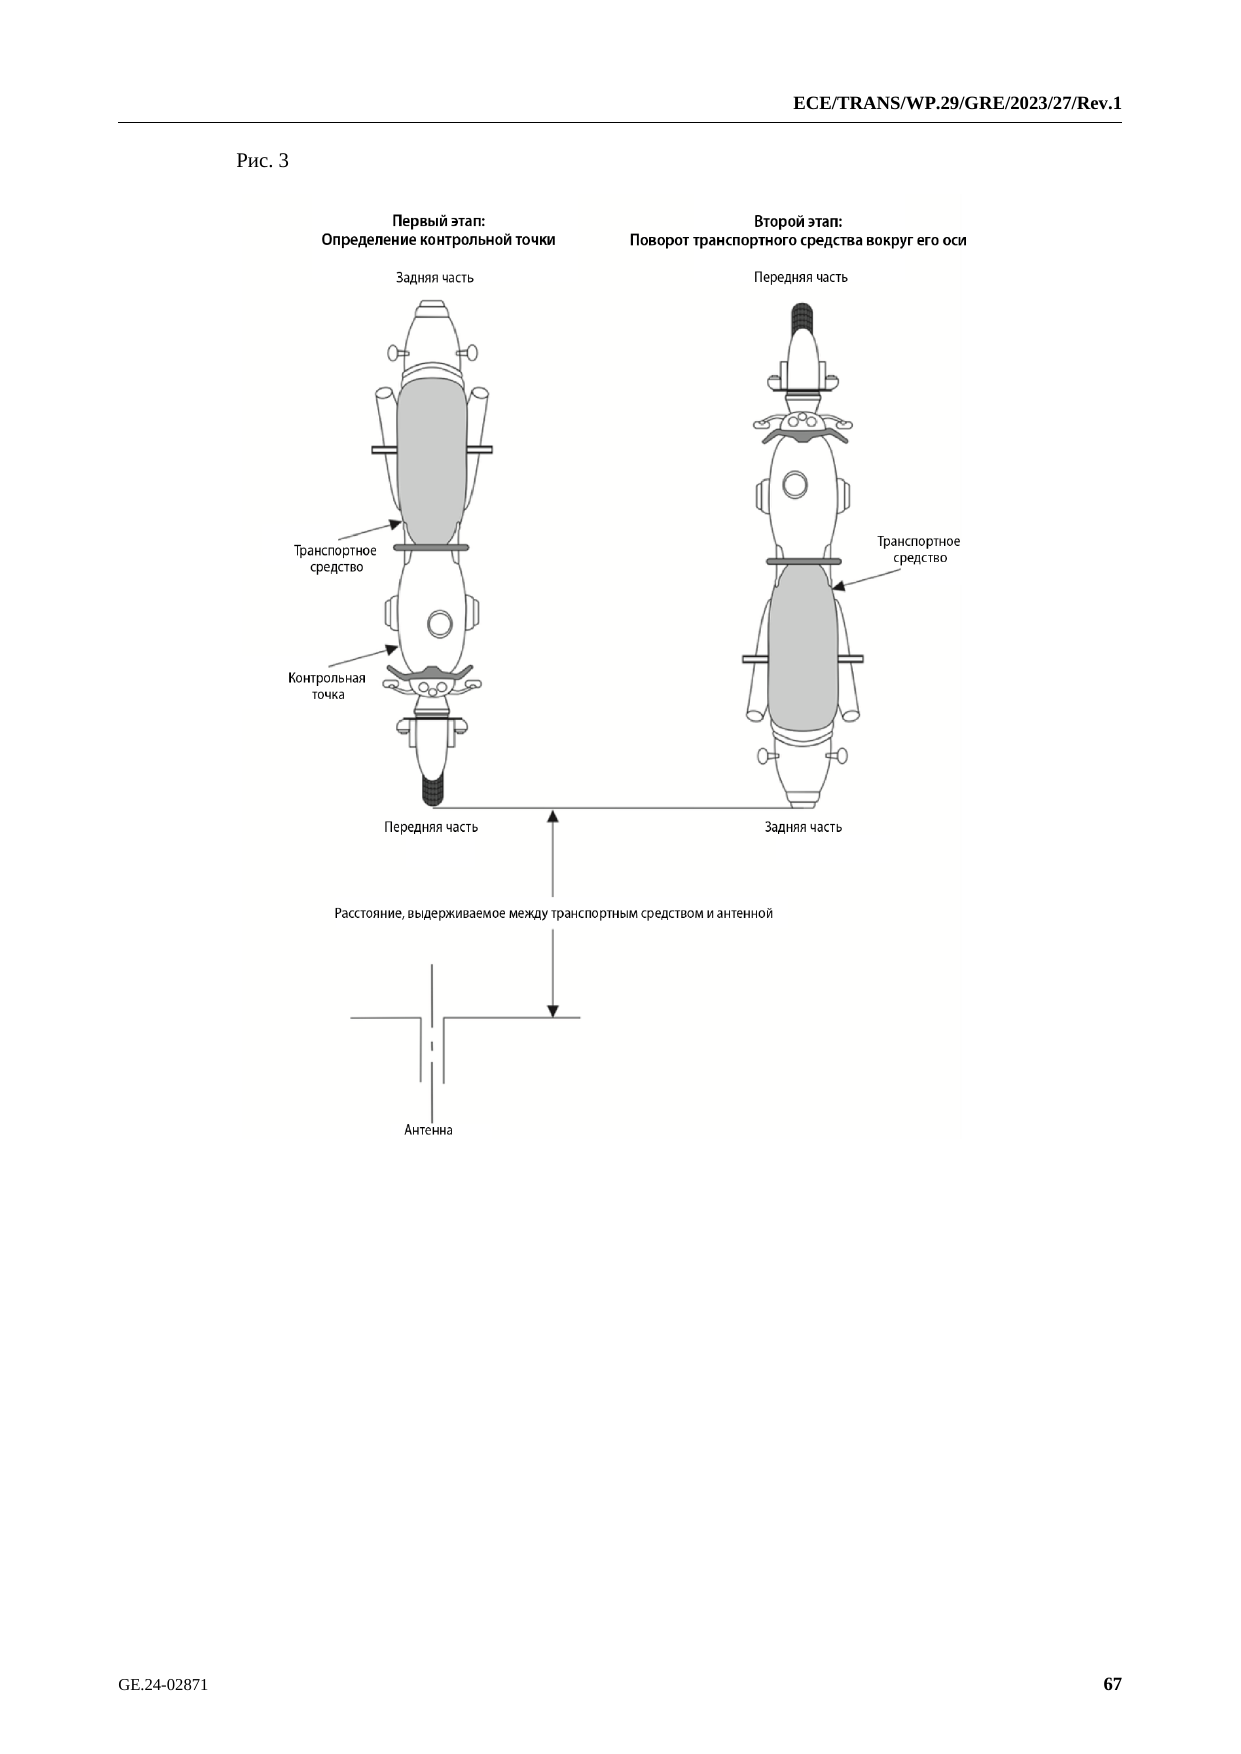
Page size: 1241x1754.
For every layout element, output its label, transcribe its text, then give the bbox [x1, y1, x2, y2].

text Рис. 3 [236, 148, 1004, 173]
picture [236, 185, 981, 1145]
